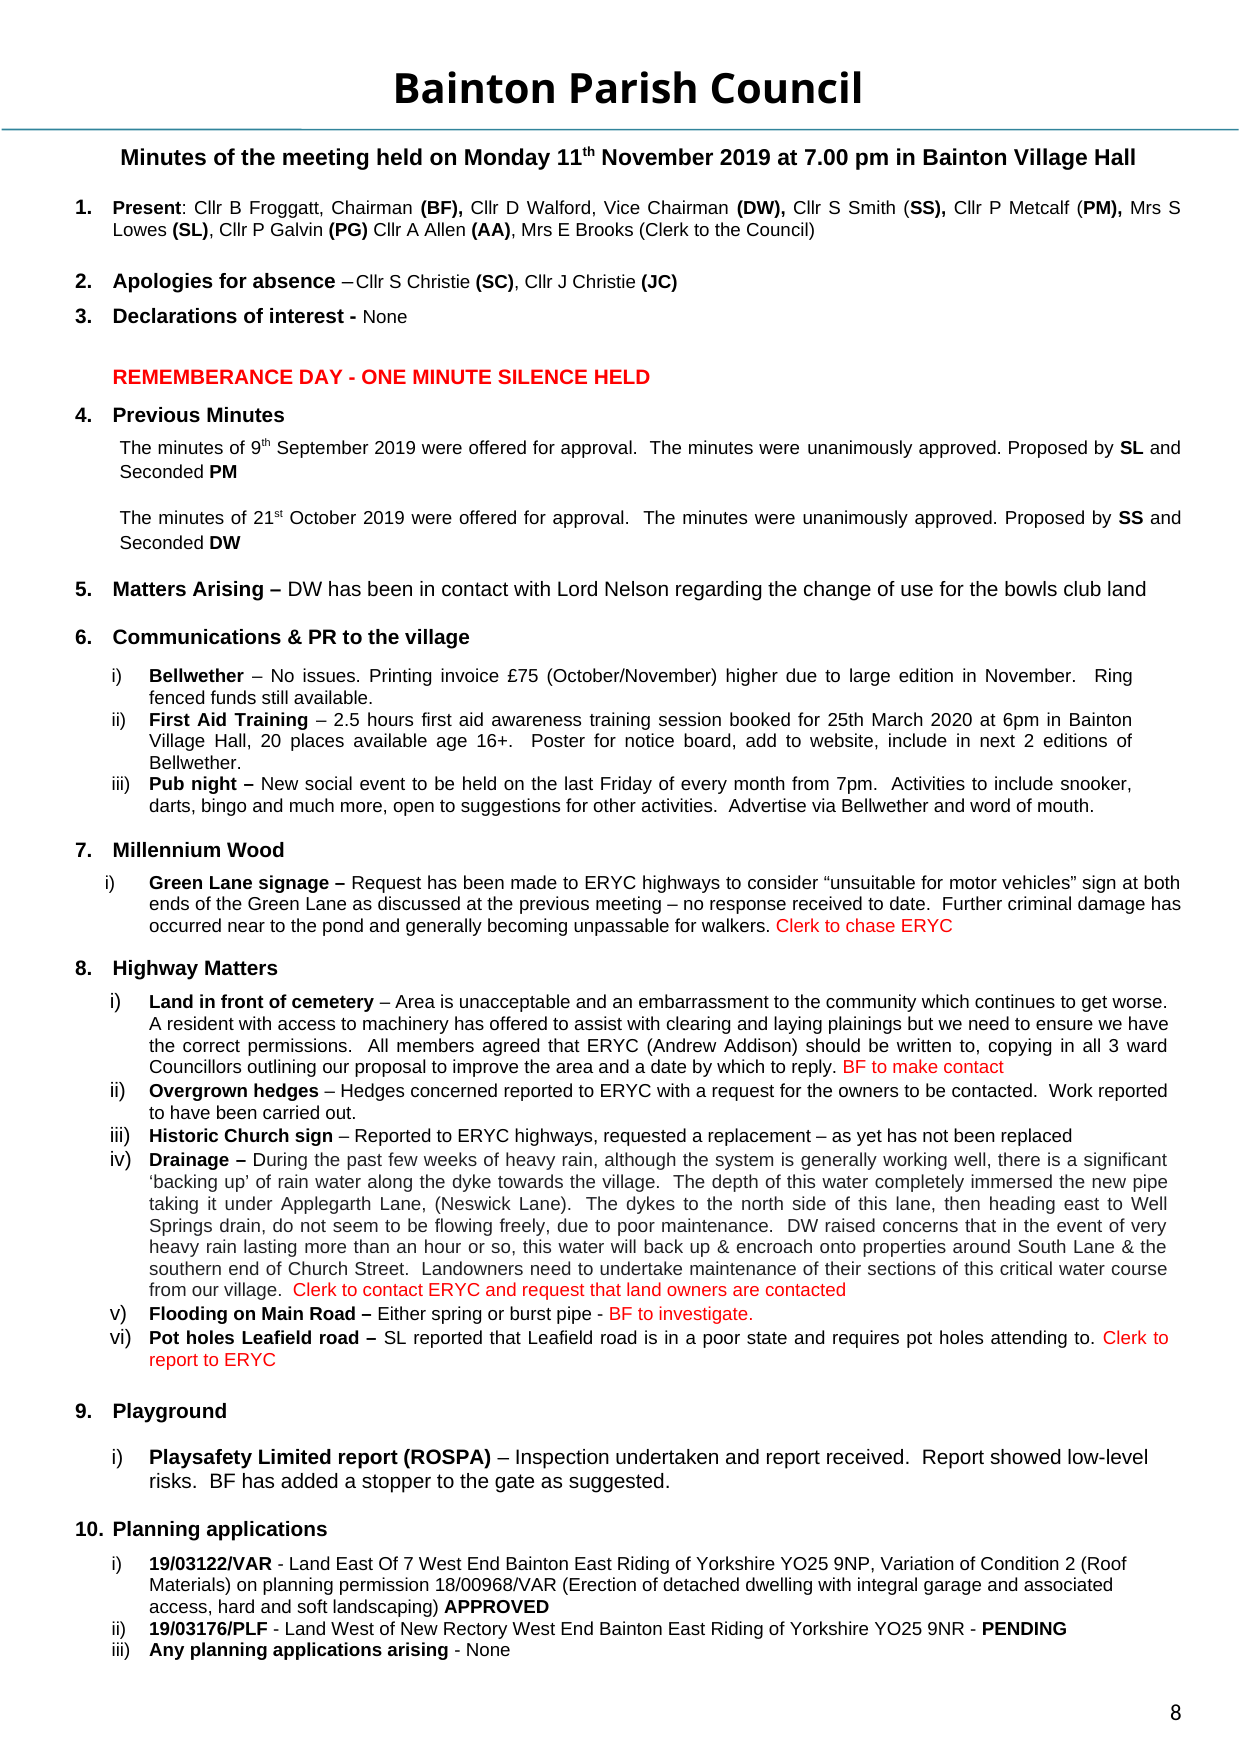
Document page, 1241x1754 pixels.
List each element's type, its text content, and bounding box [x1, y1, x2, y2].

list Highway Matters [75, 956, 1181, 979]
list 19/03122/VAR - Land East Of 7 West End Bainton East Riding of Yorkshire YO25 9NP, Variation of Condition 2 (Roof Materials) on planning permission 18/00968/VAR (Erection of detached dwelling with integral garage and associated access, hard and soft landscaping) APPROVED [111, 1553, 1181, 1617]
list Playground [75, 1399, 1181, 1423]
list Overgrown hedges – Hedges concerned reported to ERYC with a request for the owners to be contacted. Work reported to have been carried out. [109, 1078, 1169, 1123]
text Minutes of the meeting held on Monday 11th November 2019 at 7.00 pm in Bainton Village Hall [75, 144, 1181, 170]
list Land in front of cemetery – Area is unacceptable and an embarrassment to the community which continues to get worse. A resident with access to machinery has offered to assist with clearing and laying plainings but we need to ensure we have the correct permissions. All members agreed that ERYC (Andrew Addison) should be written to, copying in all 3 ward Councillors outlining our proposal to improve the area and a date by which to reply. BF to make contact [109, 989, 1169, 1078]
list REMEMBERANCE DAY - ONE MINUTE SILENCE HELD [112, 365, 1181, 389]
text The minutes of 9th September 2019 were offered for approval. The minutes were unanimously approved. Proposed by SL and Seconded PM [119, 436, 1181, 483]
list Communications & PR to the village [75, 625, 1181, 649]
list Bellwether – No issues. Printing invoice £75 (October/November) higher due to large edition in November. Ring fenced funds still available. [111, 665, 1133, 708]
list Declarations of interest - None [75, 303, 1181, 327]
list Pot holes Leafield road – SL reported that Leafield road is in a poor state and requires pot holes attending to. Clerk to report to ERYC [109, 1324, 1169, 1370]
list First Aid Training – 2.5 hours first aid awareness training session booked for 25th March 2020 at 6pm in Bainton Village Hall, 20 places available age 16+. Poster for notice board, add to website, include in next 2 editions of Bellwether. [111, 708, 1133, 773]
list Planning applications [75, 1517, 1181, 1541]
list 19/03176/PLF - Land West of New Rectory West End Bainton East Riding of Yorkshire YO25 9NR - PENDING [111, 1617, 1181, 1639]
list Flooding on Main Road – Either spring or burst pipe - BF to investigate. [109, 1301, 1169, 1324]
list Pub night – New social event to be held on the last Friday of every month from 7pm. Activities to include snooker, darts, bingo and much more, open to suggestions for other activities. Advertise via Bellwether and word of mouth. [111, 773, 1133, 816]
list Playsafety Limited report (ROSPA) – Inspection undertaken and report received. Report showed low-level risks. BF has added a stopper to the gate as suggested. [111, 1445, 1181, 1493]
text The minutes of 21st October 2019 were offered for approval. The minutes were unanimously approved. Proposed by SS and Seconded DW [119, 507, 1181, 553]
list Green Lane signage – Request has been made to ERYC highways to consider “unsuitable for motor vehicles” sign at both ends of the Green Lane as discussed at the previous meeting – no response received to date. Further criminal damage has occurred near to the pond and generally becoming unpassable for walkers. Clerk to chase ERYC [104, 871, 1181, 936]
list Present: Cllr B Froggatt, Chairman (BF), Cllr D Walford, Vice Chairman (DW), Cllr S Smith (SS), Cllr P Metcalf (PM), Mrs S Lowes (SL), Cllr P Galvin (PG) Cllr A Allen (AA), Mrs E Brooks (Clerk to the Council) [75, 195, 1181, 240]
list Any planning applications arising - None [111, 1639, 1181, 1660]
list Matters Arising – DW has been in contact with Lord Nelson regarding the change of use for the bowls club land [75, 577, 1181, 601]
list Historic Church sign – Reported to ERYC highways, requested a replacement – as yet has not been replaced [109, 1123, 1169, 1147]
list Previous Minutes [75, 403, 1181, 427]
list Apologies for absence – Cllr S Christie (SC), Cllr J Christie (JC) [75, 268, 1181, 292]
list Drainage – During the past few weeks of heavy rain, although the system is generally working well, there is a significant ‘backing up’ of rain water along the dyke towards the village. The depth of this water completely immersed the new pipe taking it under Applegarth Lane, (Neswick Lane). The dykes to the north side of this lane, then heading east to Well Springs drain, do not seem to be flowing freely, due to poor maintenance. DW raised concerns that in the event of very heavy rain lasting more than an hour or so, this water will back up & encroach onto properties around South Lane & the southern end of Church Street. Landowners need to undertake maintenance of their sections of this critical water course from our village. Clerk to contact ERYC and request that land owners are contacted [109, 1147, 1169, 1301]
list Millennium Wood [75, 838, 1181, 862]
